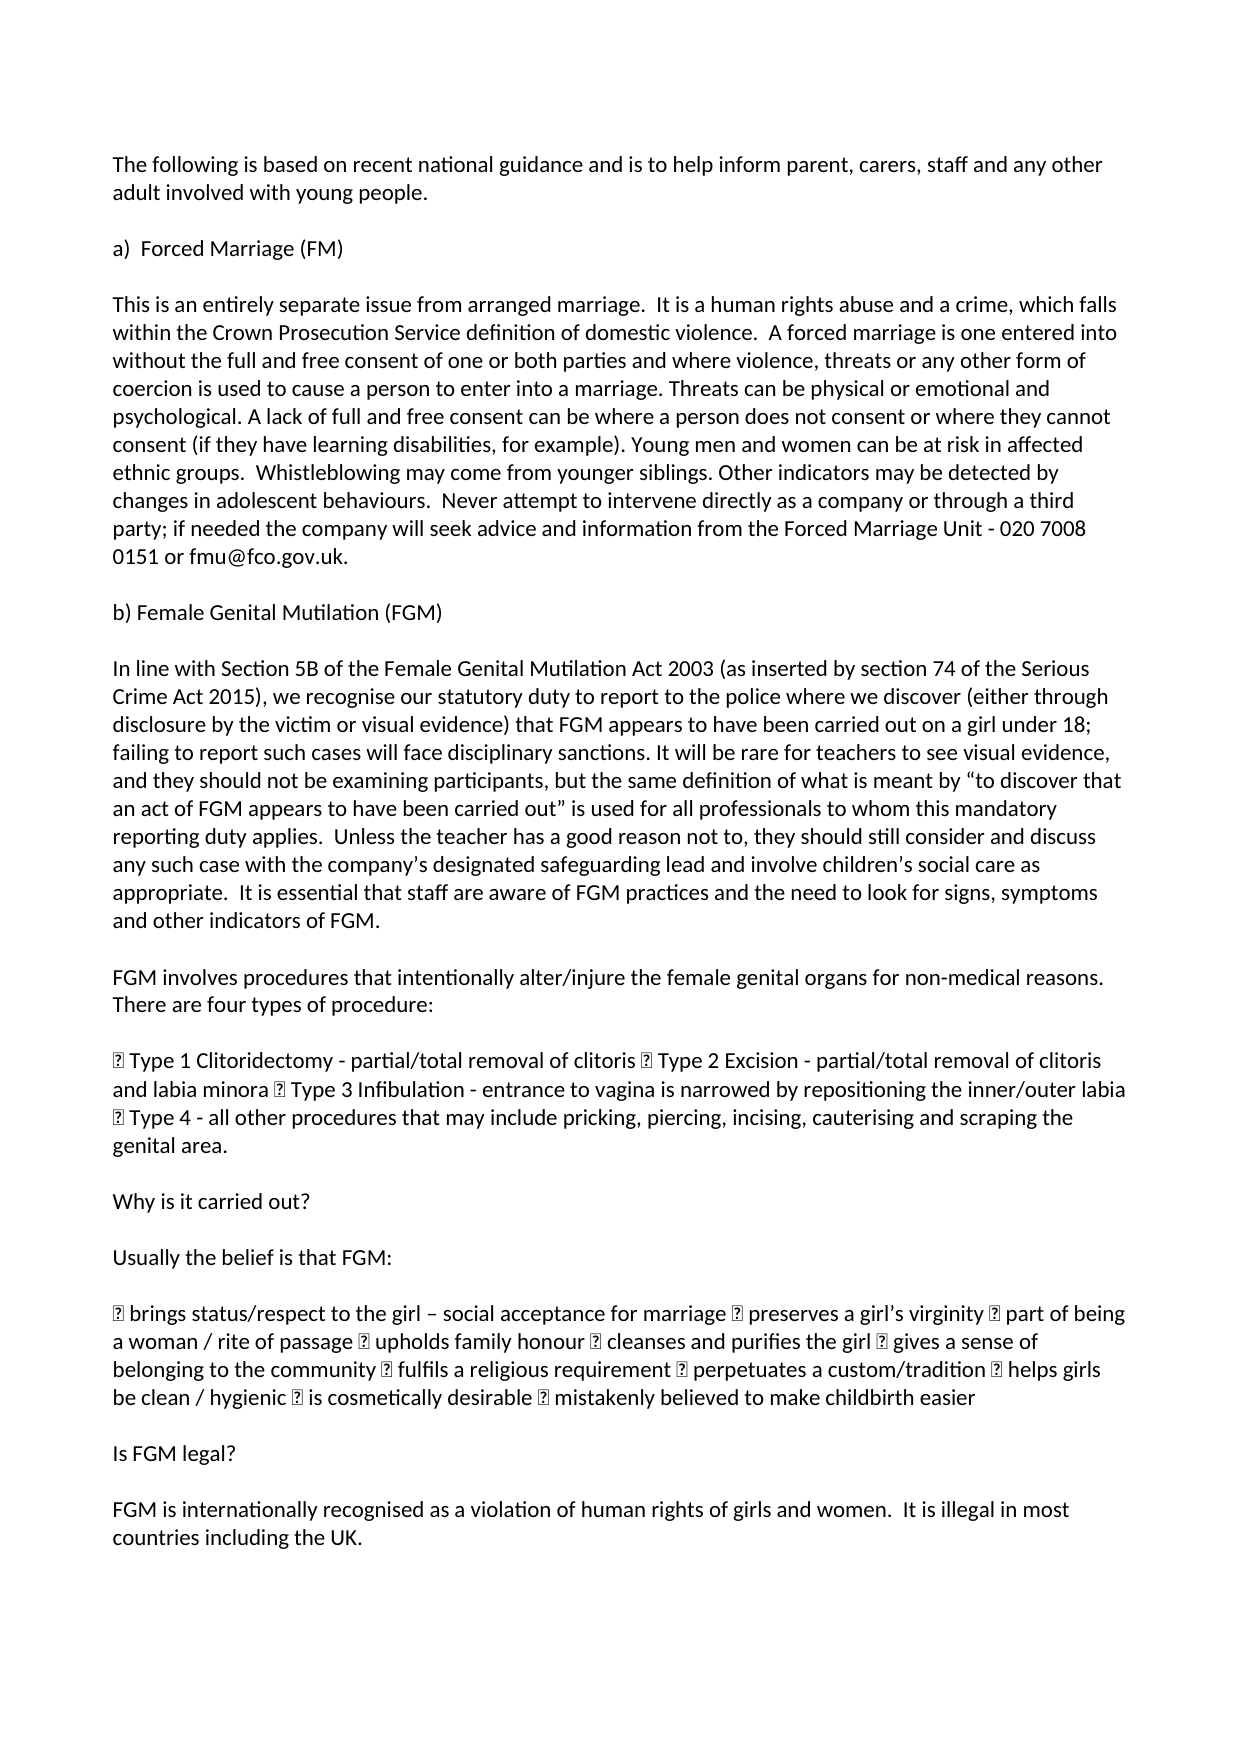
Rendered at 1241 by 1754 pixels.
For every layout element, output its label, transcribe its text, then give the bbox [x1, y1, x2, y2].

text  brings status/respect to the girl – social acceptance for marriage  preserves a girl’s virginity  part of being a woman / rite of passage  upholds family honour  cleanses and purifies the girl  gives a sense of belonging to the community  fulfils a religious requirement  perpetuates a custom/tradition  helps girls be clean / hygienic  is cosmetically desirable  mistakenly believed to make childbirth easier [112, 1299, 1128, 1411]
text In line with Section 5B of the Female Genital Mutilation Act 2003 (as inserted by section 74 of the Serious Crime Act 2015), we recognise our statutory duty to report to the police where we discover (either through disclosure by the victim or visual evidence) that FGM appears to have been carried out on a girl under 18; failing to report such cases will face disciplinary sanctions. It will be rare for teachers to see visual evidence, and they should not be examining participants, but the same definition of what is meant by “to discover that an act of FGM appears to have been carried out” is used for all professionals to whom this mandatory reporting duty applies. Unless the teacher has a good reason not to, they should still consider and discuss any such case with the company’s designated safeguarding lead and involve children’s social care as appropriate. It is essential that staff are aware of FGM practices and the need to look for signs, symptoms and other indicators of FGM. [112, 654, 1128, 934]
text The following is based on recent national guidance and is to help inform parent, carers, staff and any other adult involved with young people. [112, 150, 1128, 206]
text b) Female Genital Mutilation (FGM) [112, 598, 1128, 626]
text Is FGM legal? [112, 1439, 1128, 1467]
text This is an entirely separate issue from arranged marriage. It is a human rights abuse and a crime, which falls within the Crown Prosecution Service definition of domestic violence. A forced marriage is one entered into without the full and free consent of one or both parties and where violence, threats or any other form of coercion is used to cause a person to enter into a marriage. Threats can be physical or emotional and psychological. A lack of full and free consent can be where a person does not consent or where they cannot consent (if they have learning disabilities, for example). Young men and women can be at risk in affected ethnic groups. Whistleblowing may come from younger siblings. Other indicators may be detected by changes in adolescent behaviours. Never attempt to intervene directly as a company or through a third party; if needed the company will seek advice and information from the Forced Marriage Unit - 020 7008 0151 or fmu@fco.gov.uk. [112, 290, 1128, 570]
text a) Forced Marriage (FM) [112, 234, 1128, 262]
text Usually the belief is that FGM: [112, 1243, 1128, 1271]
text Why is it carried out? [112, 1187, 1128, 1215]
text FGM involves procedures that intentionally alter/injure the female genital organs for non-medical reasons. There are four types of procedure: [112, 963, 1128, 1019]
text FGM is internationally recognised as a violation of human rights of girls and women. It is illegal in most countries including the UK. [112, 1495, 1128, 1551]
text  Type 1 Clitoridectomy - partial/total removal of clitoris  Type 2 Excision - partial/total removal of clitoris and labia minora  Type 3 Infibulation - entrance to vagina is narrowed by repositioning the inner/outer labia  Type 4 - all other procedures that may include pricking, piercing, incising, cauterising and scraping the genital area. [112, 1047, 1128, 1159]
